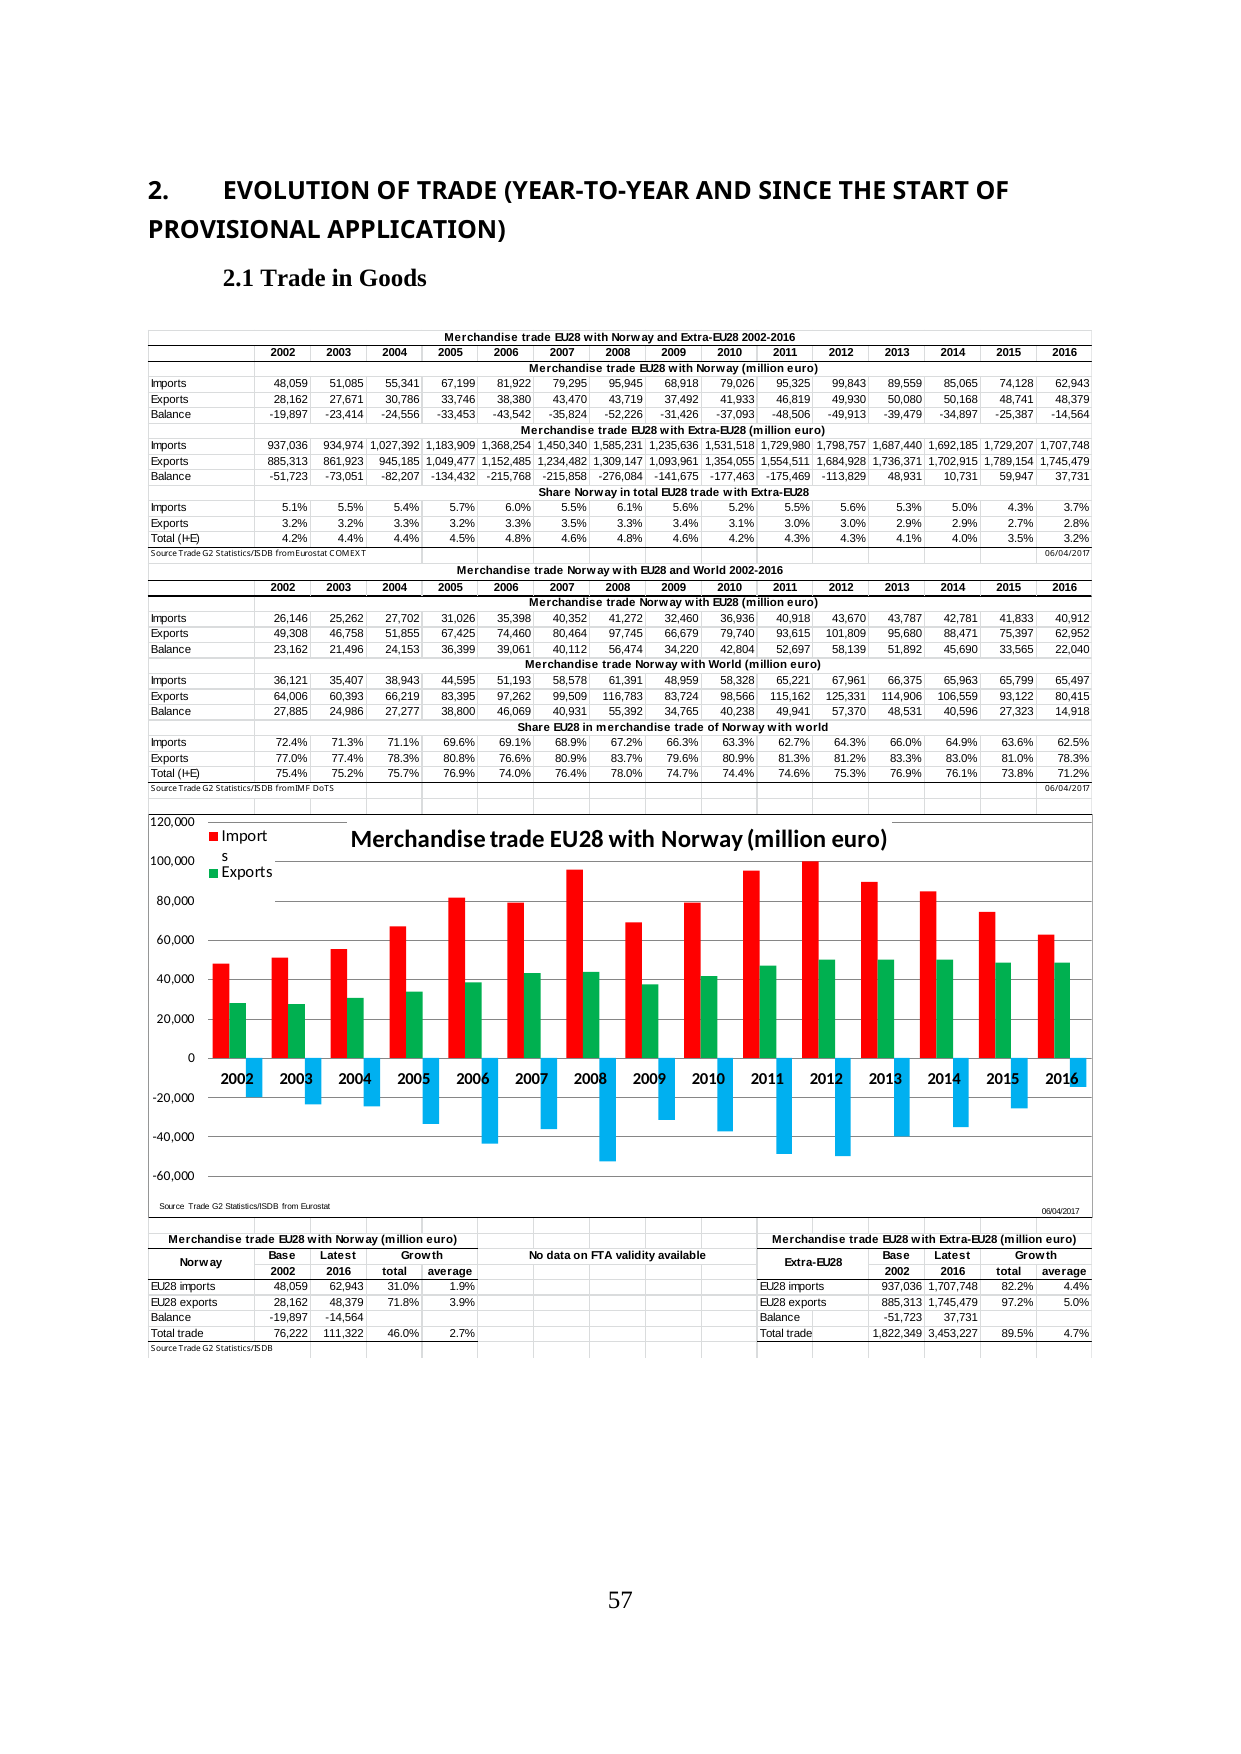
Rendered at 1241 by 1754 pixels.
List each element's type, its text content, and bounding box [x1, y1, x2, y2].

text 2.1 Trade in Goods [148, 263, 1093, 292]
text 2. EVOLUTION OF TRADE (YEAR-TO-YEAR AND SINCE THE START OF PROVISIONAL APPLICATION) [148, 173, 1093, 246]
